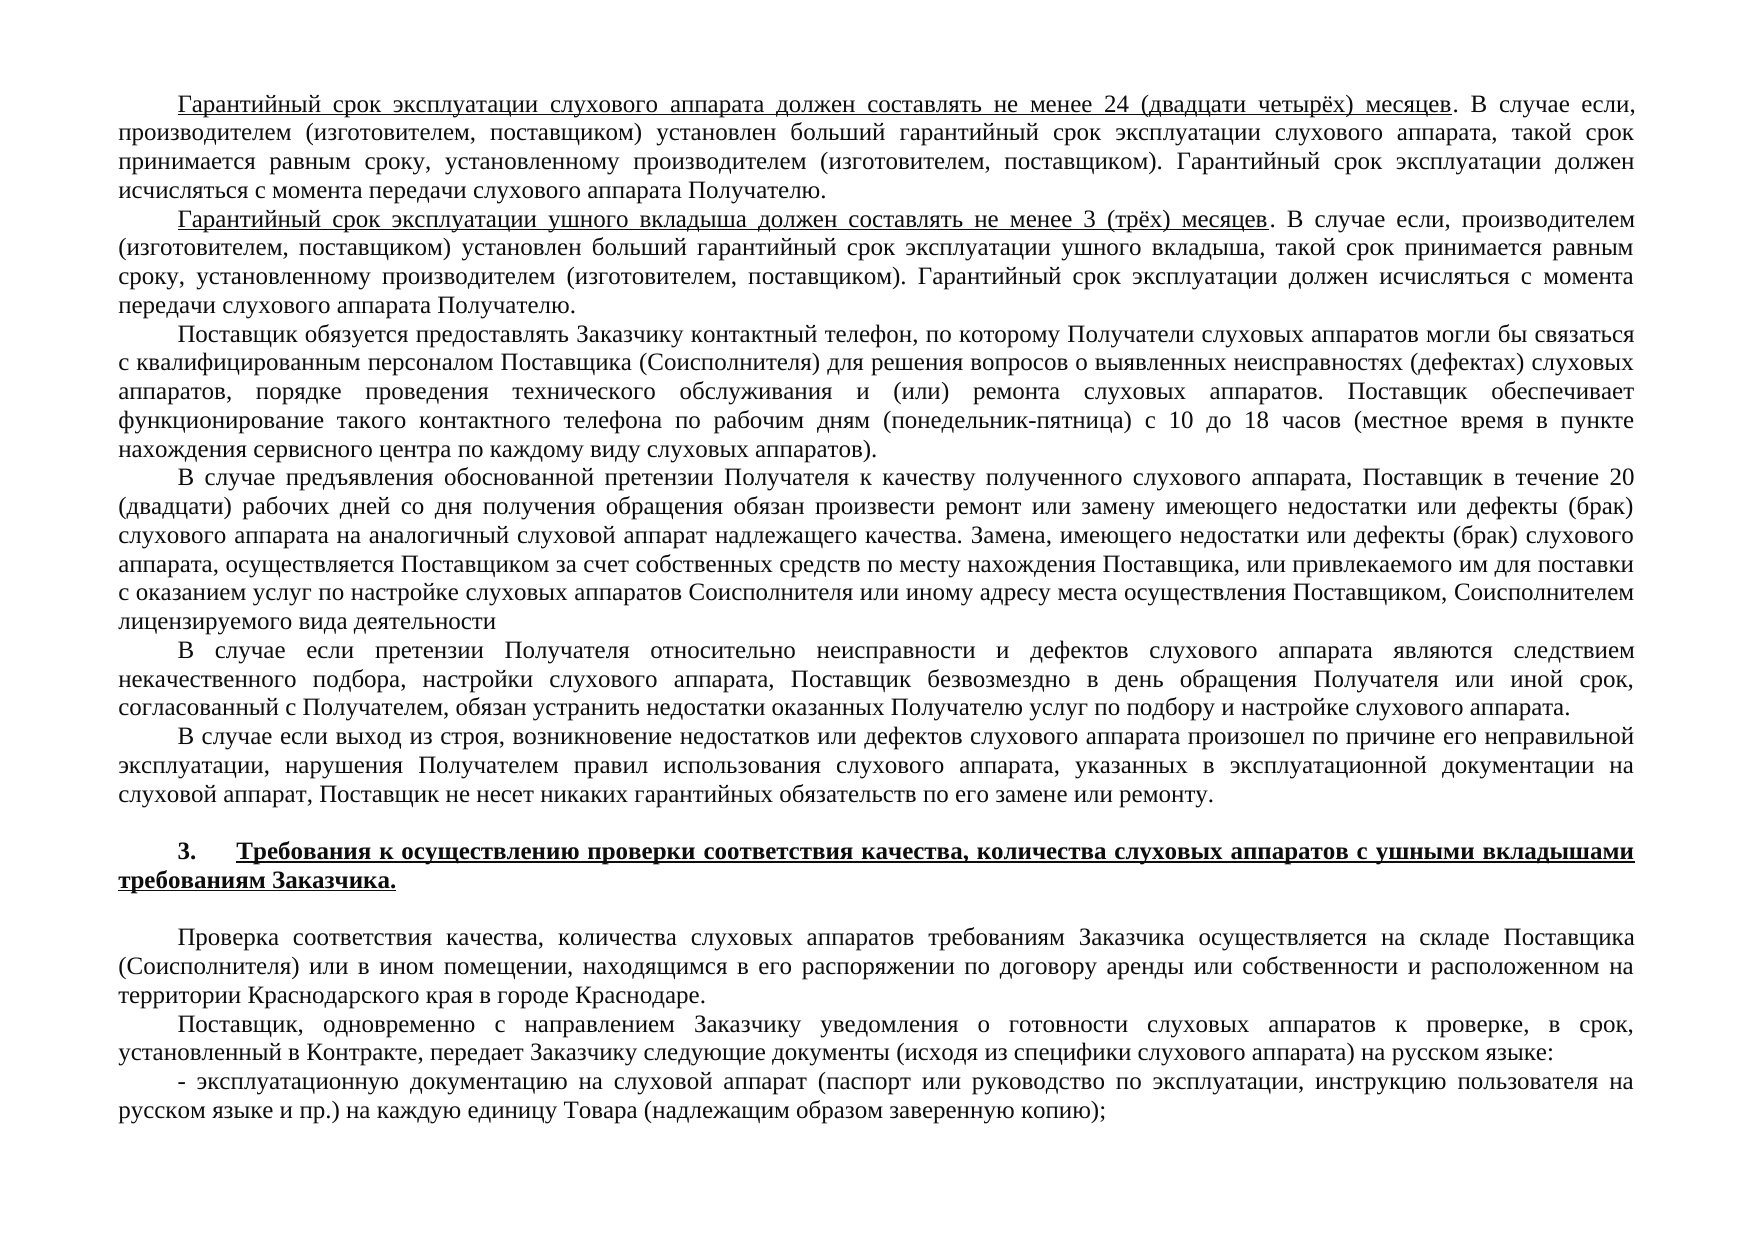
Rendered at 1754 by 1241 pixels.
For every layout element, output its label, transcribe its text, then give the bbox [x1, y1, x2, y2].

text Гарантийный срок эксплуатации слухового аппарата должен составлять не менее 24 (двадцати четырёх) месяцев. В случае если, производителем (изготовителем, поставщиком) установлен больший гарантийный срок эксплуатации слухового аппарата, такой срок принимается равным сроку, установленному производителем (изготовителем, поставщиком). Гарантийный срок эксплуатации должен исчисляться с момента передачи слухового аппарата Получателю. [118, 89, 1636, 204]
text Гарантийный срок эксплуатации ушного вкладыша должен составлять не менее 3 (трёх) месяцев. В случае если, производителем (изготовителем, поставщиком) установлен больший гарантийный срок эксплуатации ушного вкладыша, такой срок принимается равным сроку, установленному производителем (изготовителем, поставщиком). Гарантийный срок эксплуатации должен исчисляться с момента передачи слухового аппарата Получателю. [118, 204, 1636, 319]
text - эксплуатационную документацию на слуховой аппарат (паспорт или руководство по эксплуатации, инструкцию пользователя на русском языке и пр.) на каждую единицу Товара (надлежащим образом заверенную копию); [118, 1066, 1636, 1124]
text В случае если выход из строя, возникновение недостатков или дефектов слухового аппарата произошел по причине его неправильной эксплуатации, нарушения Получателем правил использования слухового аппарата, указанных в эксплуатационной документации на слуховой аппарат, Поставщик не несет никаких гарантийных обязательств по его замене или ремонту. [118, 721, 1636, 807]
text В случае предъявления обоснованной претензии Получателя к качеству полученного слухового аппарата, Поставщик в течение 20 (двадцати) рабочих дней со дня получения обращения обязан произвести ремонт или замену имеющего недостатки или дефекты (брак) слухового аппарата на аналогичный слуховой аппарат надлежащего качества. Замена, имеющего недостатки или дефекты (брак) слухового аппарата, осуществляется Поставщиком за счет собственных средств по месту нахождения Поставщика, или привлекаемого им для поставки с оказанием услуг по настройке слуховых аппаратов Соисполнителя или иному адресу места осуществления Поставщиком, Соисполнителем лицензируемого вида деятельности [118, 462, 1636, 635]
list Требования к осуществлению проверки соответствия качества, количества слуховых аппаратов с ушными вкладышами требованиям Заказчика. [118, 836, 1636, 894]
text В случае если претензии Получателя относительно неисправности и дефектов слухового аппарата являются следствием некачественного подбора, настройки слухового аппарата, Поставщик безвозмездно в день обращения Получателя или иной срок, согласованный с Получателем, обязан устранить недостатки оказанных Получателю услуг по подбору и настройке слухового аппарата. [118, 635, 1636, 721]
text Поставщик обязуется предоставлять Заказчику контактный телефон, по которому Получатели слуховых аппаратов могли бы связаться с квалифицированным персоналом Поставщика (Соисполнителя) для решения вопросов о выявленных неисправностях (дефектах) слуховых аппаратов, порядке проведения технического обслуживания и (или) ремонта слуховых аппаратов. Поставщик обеспечивает функционирование такого контактного телефона по рабочим дням (понедельник-пятница) с 10 до 18 часов (местное время в пункте нахождения сервисного центра по каждому виду слуховых аппаратов). [118, 319, 1636, 462]
text Поставщик, одновременно с направлением Заказчику уведомления о готовности слуховых аппаратов к проверке, в срок, установленный в Контракте, передает Заказчику следующие документы (исходя из специфики слухового аппарата) на русском языке: [118, 1009, 1636, 1066]
text Проверка соответствия качества, количества слуховых аппаратов требованиям Заказчика осуществляется на складе Поставщика (Соисполнителя) или в ином помещении, находящимся в его распоряжении по договору аренды или собственности и расположенном на территории Краснодарского края в городе Краснодаре. [118, 922, 1636, 1009]
